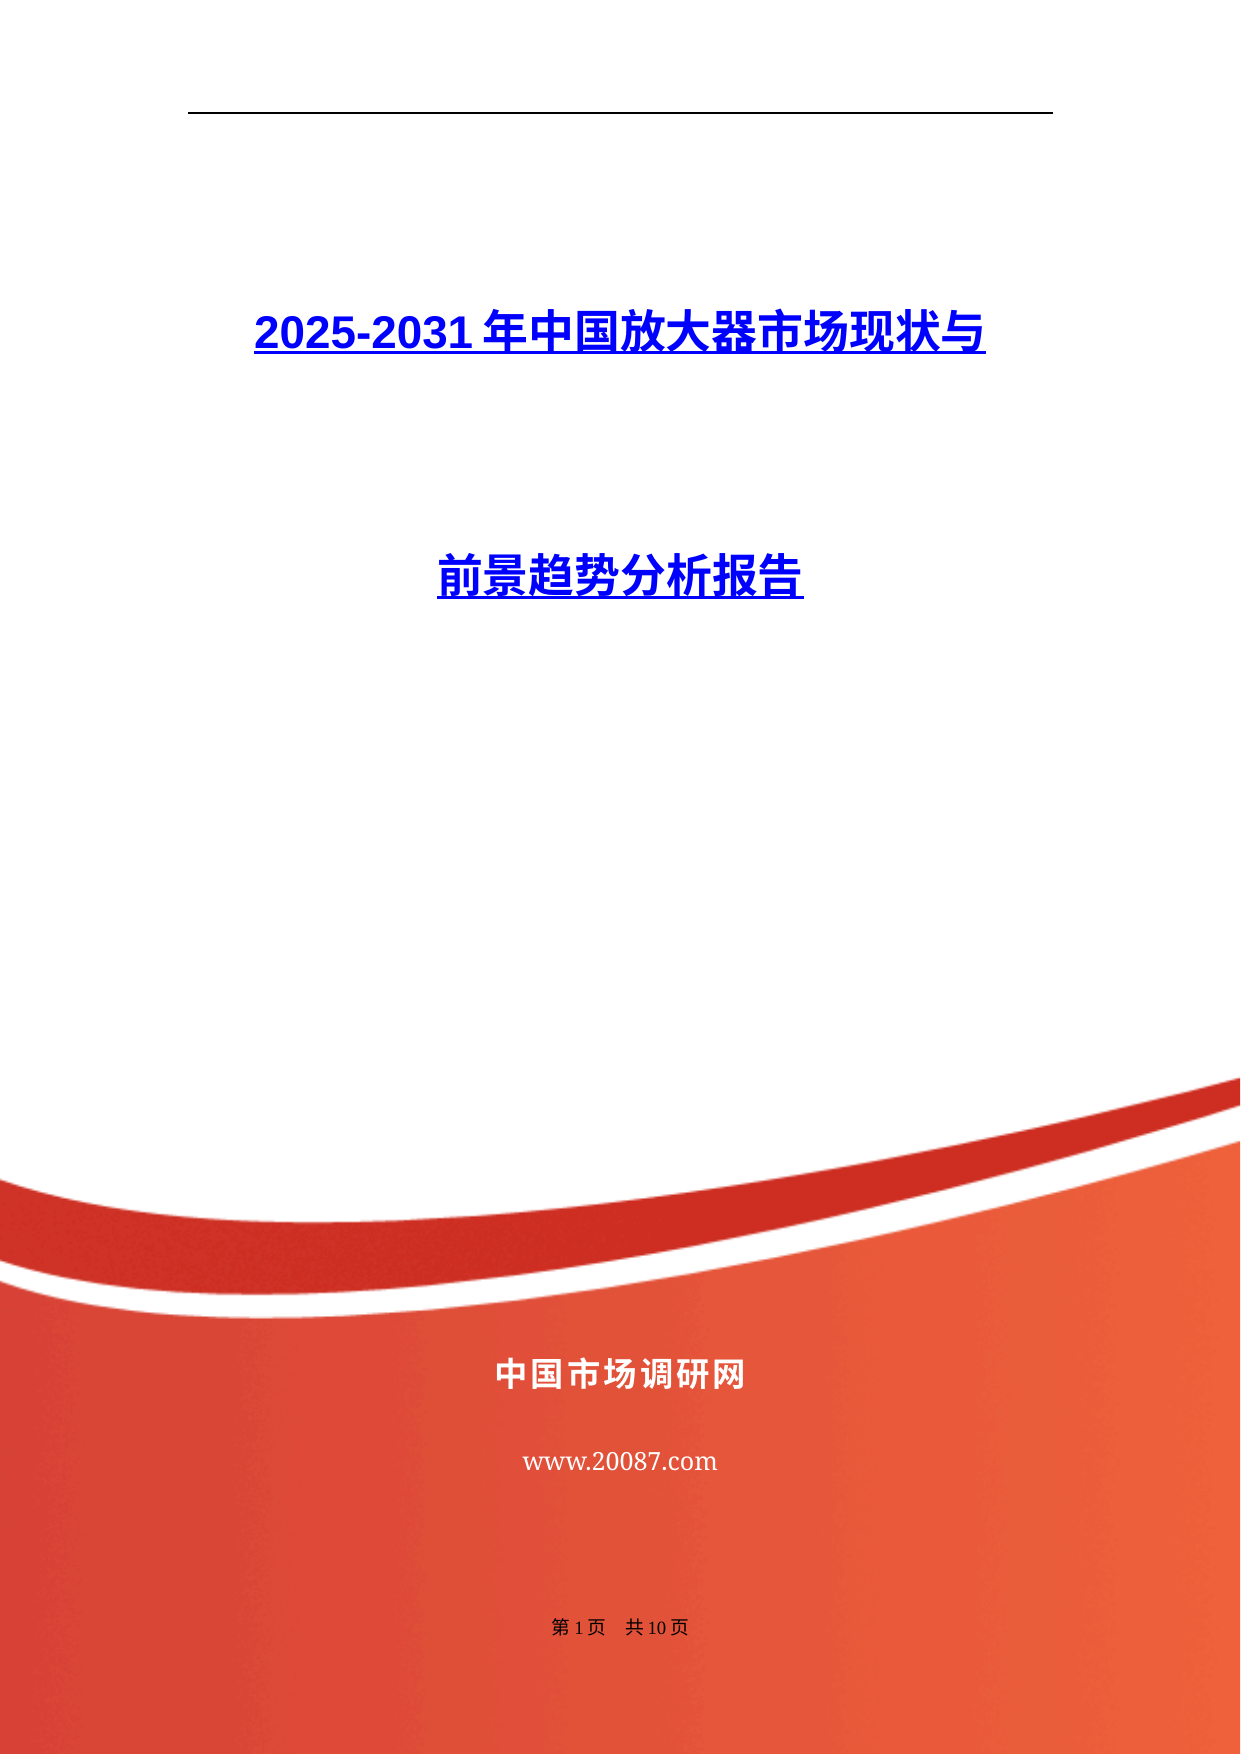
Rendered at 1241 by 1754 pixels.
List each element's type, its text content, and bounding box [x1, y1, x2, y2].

picture [0, 1006, 1241, 1754]
text www.20087.com [187, 1428, 1053, 1493]
table_header 2025-2031年中国放大器市场现状与前景趋势分析报告 [188, 207, 1053, 773]
subtitle 中国市场调研网 [187, 1339, 1053, 1404]
